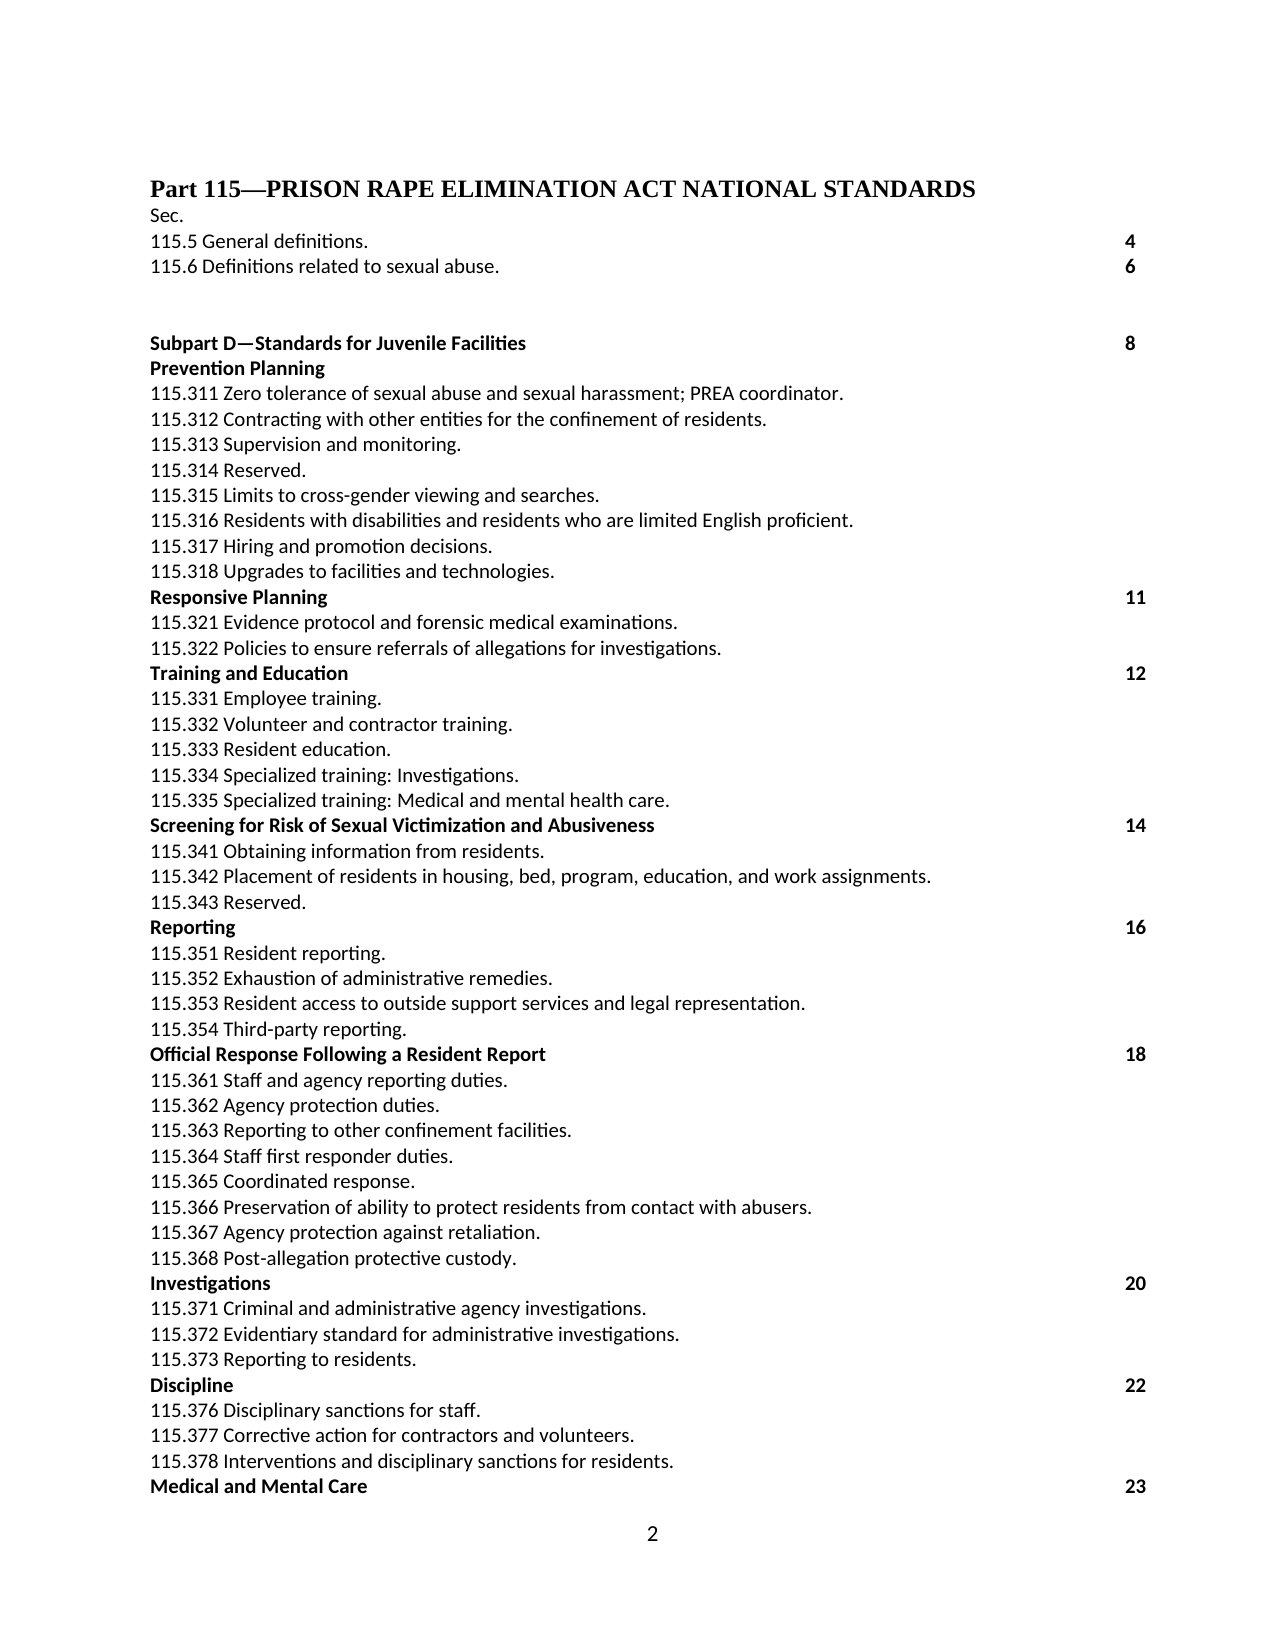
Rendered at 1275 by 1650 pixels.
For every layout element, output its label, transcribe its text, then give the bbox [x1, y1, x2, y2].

text 115.352 Exhaustion of administrative remedies. [150, 965, 1155, 991]
text Subpart D—Standards for Juvenile Facilities 8 [150, 330, 1155, 355]
text 115.313 Supervision and monitoring. [150, 431, 1155, 457]
text 115.343 Reserved. [150, 889, 1155, 914]
text Screening for Risk of Sexual Victimization and Abusiveness 14 [150, 813, 1155, 838]
text 115.321 Evidence protocol and forensic medical examinations. [150, 609, 1155, 635]
text 115.371 Criminal and administrative agency investigations. [150, 1296, 1155, 1321]
text 115.354 Third-party reporting. [150, 1016, 1155, 1041]
text 115.376 Disciplinary sanctions for staff. [150, 1397, 1155, 1423]
text 115.332 Volunteer and contractor training. [150, 711, 1155, 736]
text Official Response Following a Resident Report 18 [150, 1041, 1155, 1067]
text 115.314 Reserved. [150, 457, 1155, 482]
text 115.372 Evidentiary standard for administrative investigations. [150, 1321, 1155, 1346]
text Discipline 22 [150, 1372, 1155, 1397]
text Medical and Mental Care 23 [150, 1473, 1155, 1499]
text 115.316 Residents with disabilities and residents who are limited English proficient. [150, 508, 1155, 533]
text 115.367 Agency protection against retaliation. [150, 1219, 1155, 1245]
text 115.318 Upgrades to facilities and technologies. [150, 558, 1155, 584]
text 115.6 Definitions related to sexual abuse. 6 [150, 253, 1155, 279]
text 115.341 Obtaining information from residents. [150, 838, 1155, 863]
text Prevention Planning [150, 355, 1155, 381]
text 115.373 Reporting to residents. [150, 1346, 1155, 1372]
text 115.315 Limits to cross-gender viewing and searches. [150, 482, 1155, 508]
text 115.311 Zero tolerance of sexual abuse and sexual harassment; PREA coordinator. [150, 381, 1155, 406]
text 115.365 Coordinated response. [150, 1168, 1155, 1194]
text 115.322 Policies to ensure referrals of allegations for investigations. [150, 635, 1155, 660]
text 115.366 Preservation of ability to protect residents from contact with abusers. [150, 1194, 1155, 1219]
text Training and Education 12 [150, 660, 1155, 686]
text 115.5 General definitions. 4 [150, 228, 1155, 253]
text 115.363 Reporting to other confinement facilities. [150, 1118, 1155, 1143]
text 115.361 Staff and agency reporting duties. [150, 1067, 1155, 1092]
text 115.312 Contracting with other entities for the confinement of residents. [150, 406, 1155, 431]
text 115.364 Staff first responder duties. [150, 1143, 1155, 1168]
text Responsive Planning 11 [150, 584, 1155, 609]
text 115.377 Corrective action for contractors and volunteers. [150, 1423, 1155, 1448]
text 115.378 Interventions and disciplinary sanctions for residents. [150, 1448, 1155, 1473]
text Investigations 20 [150, 1270, 1155, 1296]
text 115.362 Agency protection duties. [150, 1092, 1155, 1118]
text Reporting 16 [150, 914, 1155, 940]
text 115.331 Employee training. [150, 686, 1155, 711]
text 115.335 Specialized training: Medical and mental health care. [150, 787, 1155, 813]
text 115.368 Post-allegation protective custody. [150, 1245, 1155, 1270]
text 115.353 Resident access to outside support services and legal representation. [150, 991, 1155, 1016]
text Sec. [150, 203, 1155, 228]
text 115.317 Hiring and promotion decisions. [150, 533, 1155, 558]
text 115.333 Resident education. [150, 736, 1155, 762]
text 115.351 Resident reporting. [150, 940, 1155, 965]
text 115.342 Placement of residents in housing, bed, program, education, and work assignments. [150, 863, 1155, 889]
text Part 115—PRISON RAPE ELIMINATION ACT NATIONAL STANDARDS [150, 174, 1155, 203]
text 115.334 Specialized training: Investigations. [150, 762, 1155, 787]
